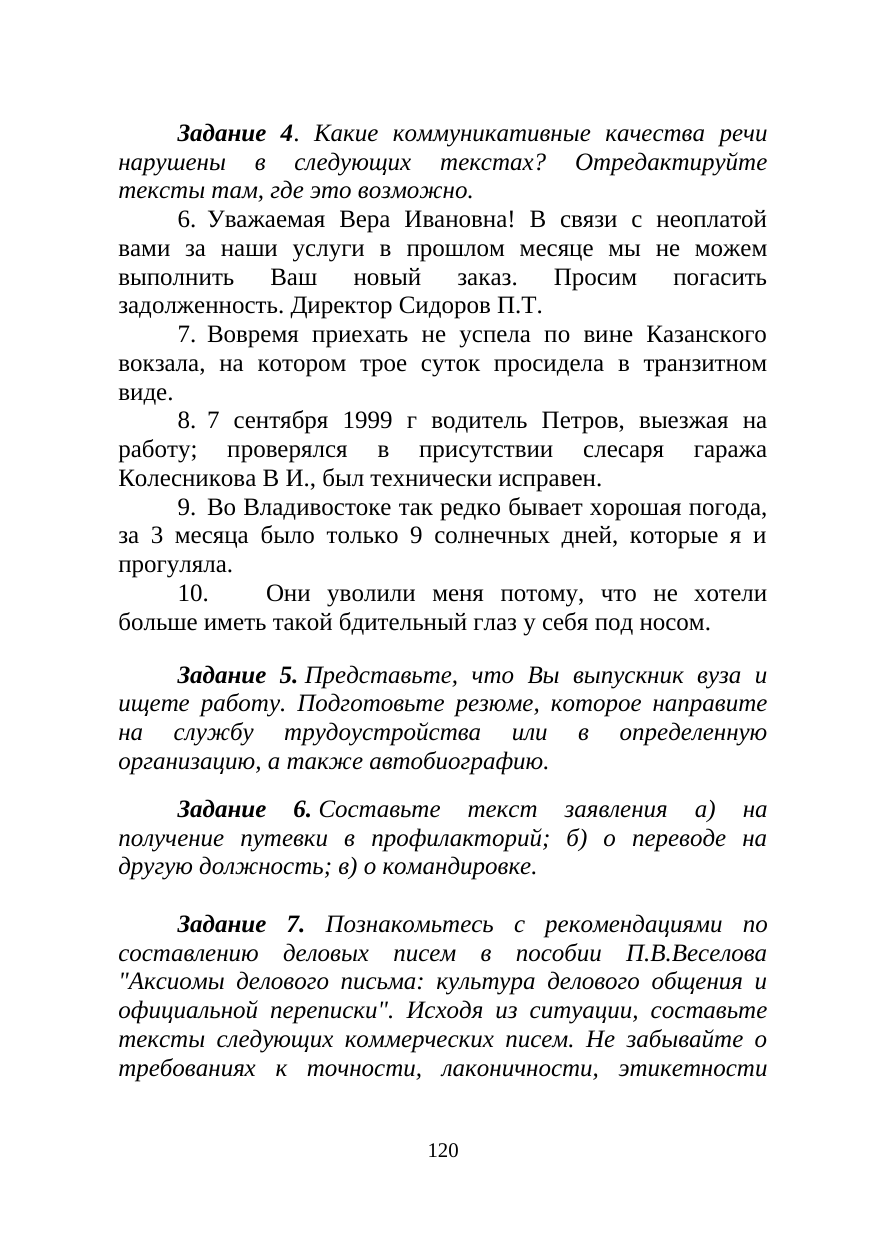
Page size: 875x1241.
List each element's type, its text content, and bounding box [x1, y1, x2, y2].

text Задание 4. Какие коммуникативные качества речи нарушены в следующих текстах? Отредактируйте тексты там, где это возможно. [118, 118, 768, 204]
list Вовремя приехать не успела по вине Казанского вокзала, на котором трое суток просидела в транзитном виде. [118, 319, 768, 406]
text Задание 6. Составьте текст заявления а) на получение путевки в профилакторий; б) о переводе на другую должность; в) о командировке. [118, 794, 768, 880]
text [118, 909, 768, 1081]
list 7 сентября водитель Петров, выезжая на работу; проверялся в присутствии слесаря гаража Колесникова В И., был технически исправен. [118, 406, 768, 492]
list Они уволили меня потому, что не хотели больше иметь такой бдительный глаз у себя под носом. [118, 578, 768, 636]
list Во Владивостоке так редко бывает хорошая погода, за 3 месяца было только 9 солнечных дней, которые я и прогуляла. [118, 492, 768, 578]
list Уважаемая Вера Ивановна! В связи с неоплатой вами за наши услуги в прошлом месяце мы не можем выполнить Ваш новый заказ. Просим погасить задолженность. Директор Сидоров П.Т. [118, 204, 768, 319]
text Задание 5. Представьте, что Вы выпускник вуза и ищете работу. Подготовьте резюме, которое направите на службу трудоустройства или в определенную организацию, а также автобиографию. [118, 660, 768, 775]
